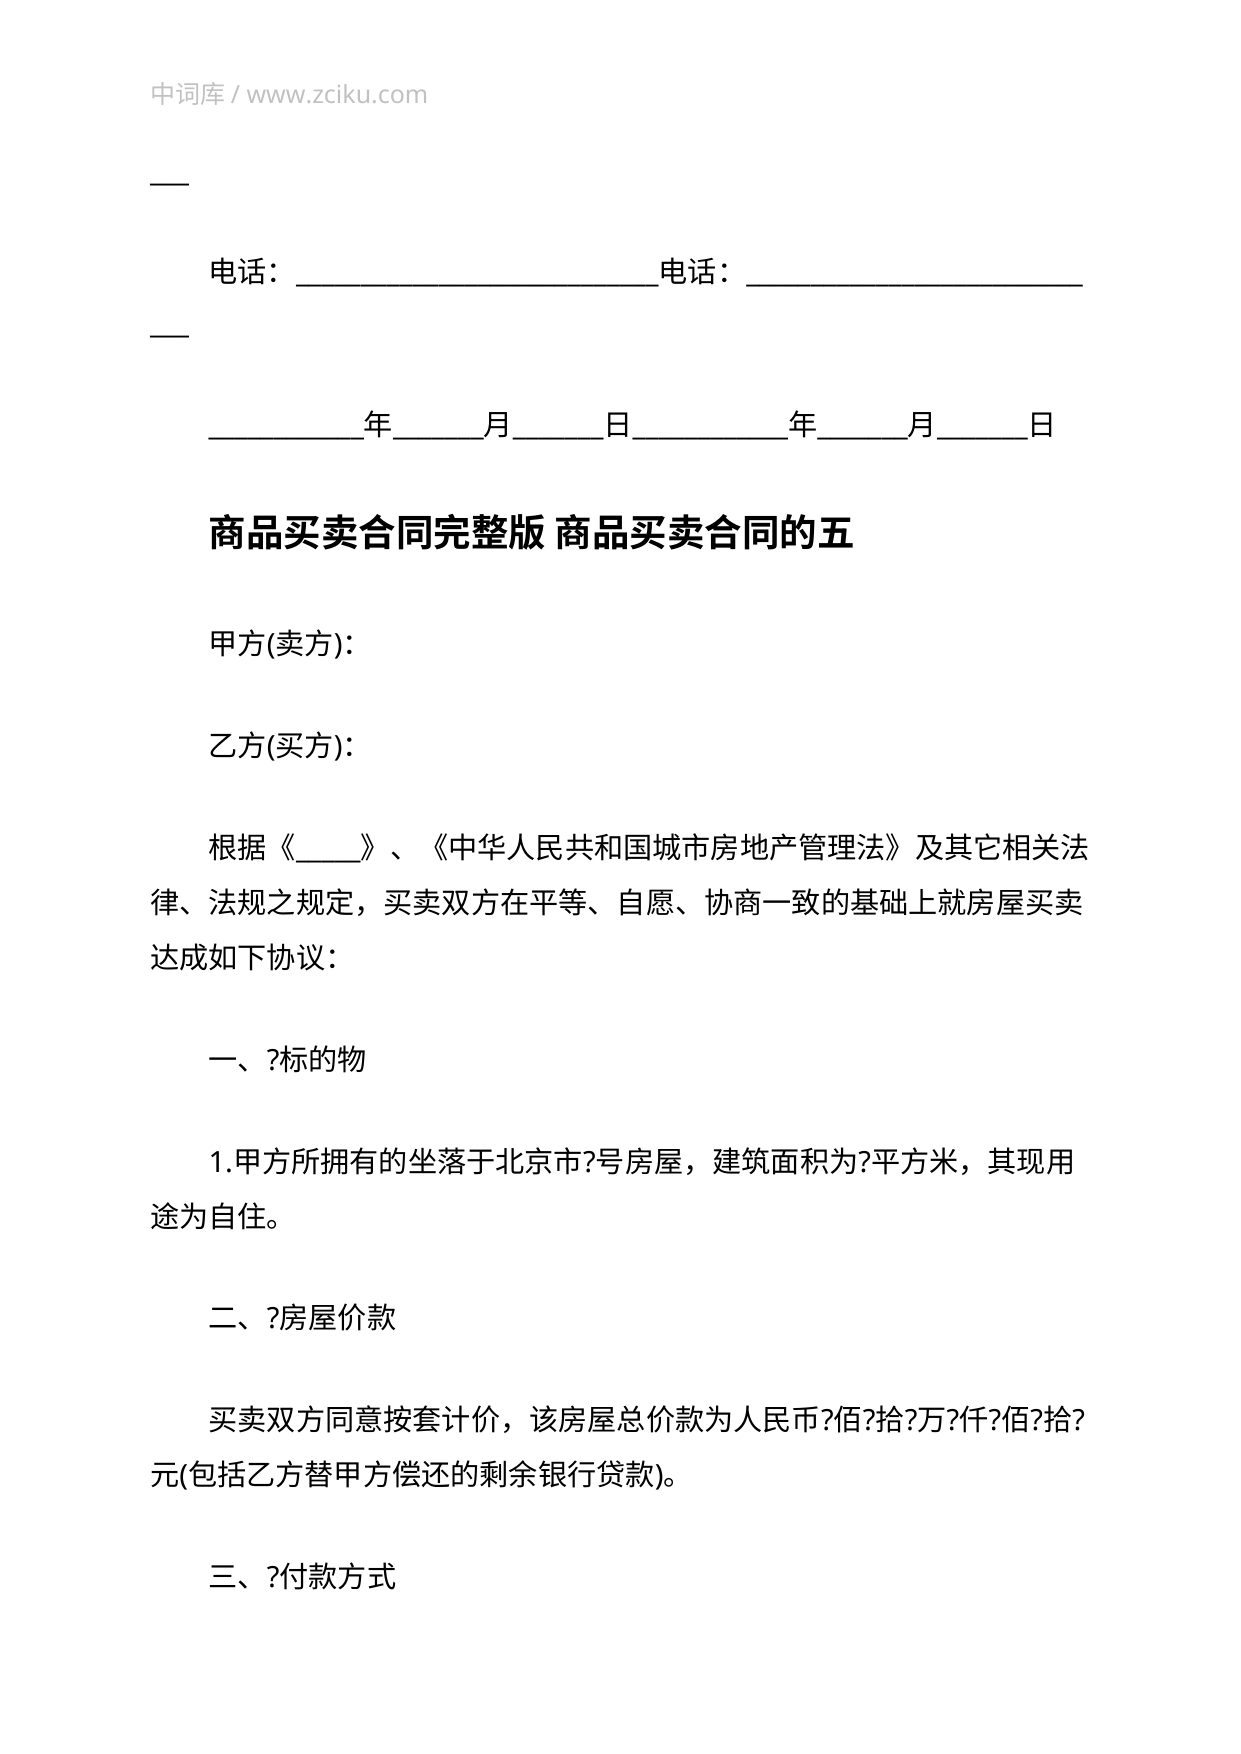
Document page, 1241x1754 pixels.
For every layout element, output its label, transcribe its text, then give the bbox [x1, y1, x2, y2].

text ____________年_______月_______日____________年_______月_______日 [150, 401, 1090, 443]
text 商品买卖合同完整版 商品买卖合同的五 [150, 503, 1090, 557]
text 乙方(买方)： [150, 722, 1090, 765]
text 一、?标的物 [150, 1036, 1090, 1078]
text 电话：____________________________电话：_____________________________ [150, 248, 1090, 342]
text 买卖双方同意按套计价，该房屋总价款为人民币?佰?拾?万?仟?佰?拾?元(包括乙方替甲方偿还的剩余银行贷款)。 [150, 1397, 1090, 1494]
text 二、?房屋价款 [150, 1295, 1090, 1337]
text 根据《_____》、《中华人民共和国城市房地产管理法》及其它相关法律、法规之规定，买卖双方在平等、自愿、协商一致的基础上就房屋买卖达成如下协议： [150, 824, 1090, 977]
text 1.甲方所拥有的坐落于北京市?号房屋，建筑面积为?平方米，其现用途为自住。 [150, 1138, 1090, 1235]
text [150, 150, 1090, 190]
text 甲方(卖方)： [150, 621, 1090, 663]
text 三、?付款方式 [150, 1554, 1090, 1596]
